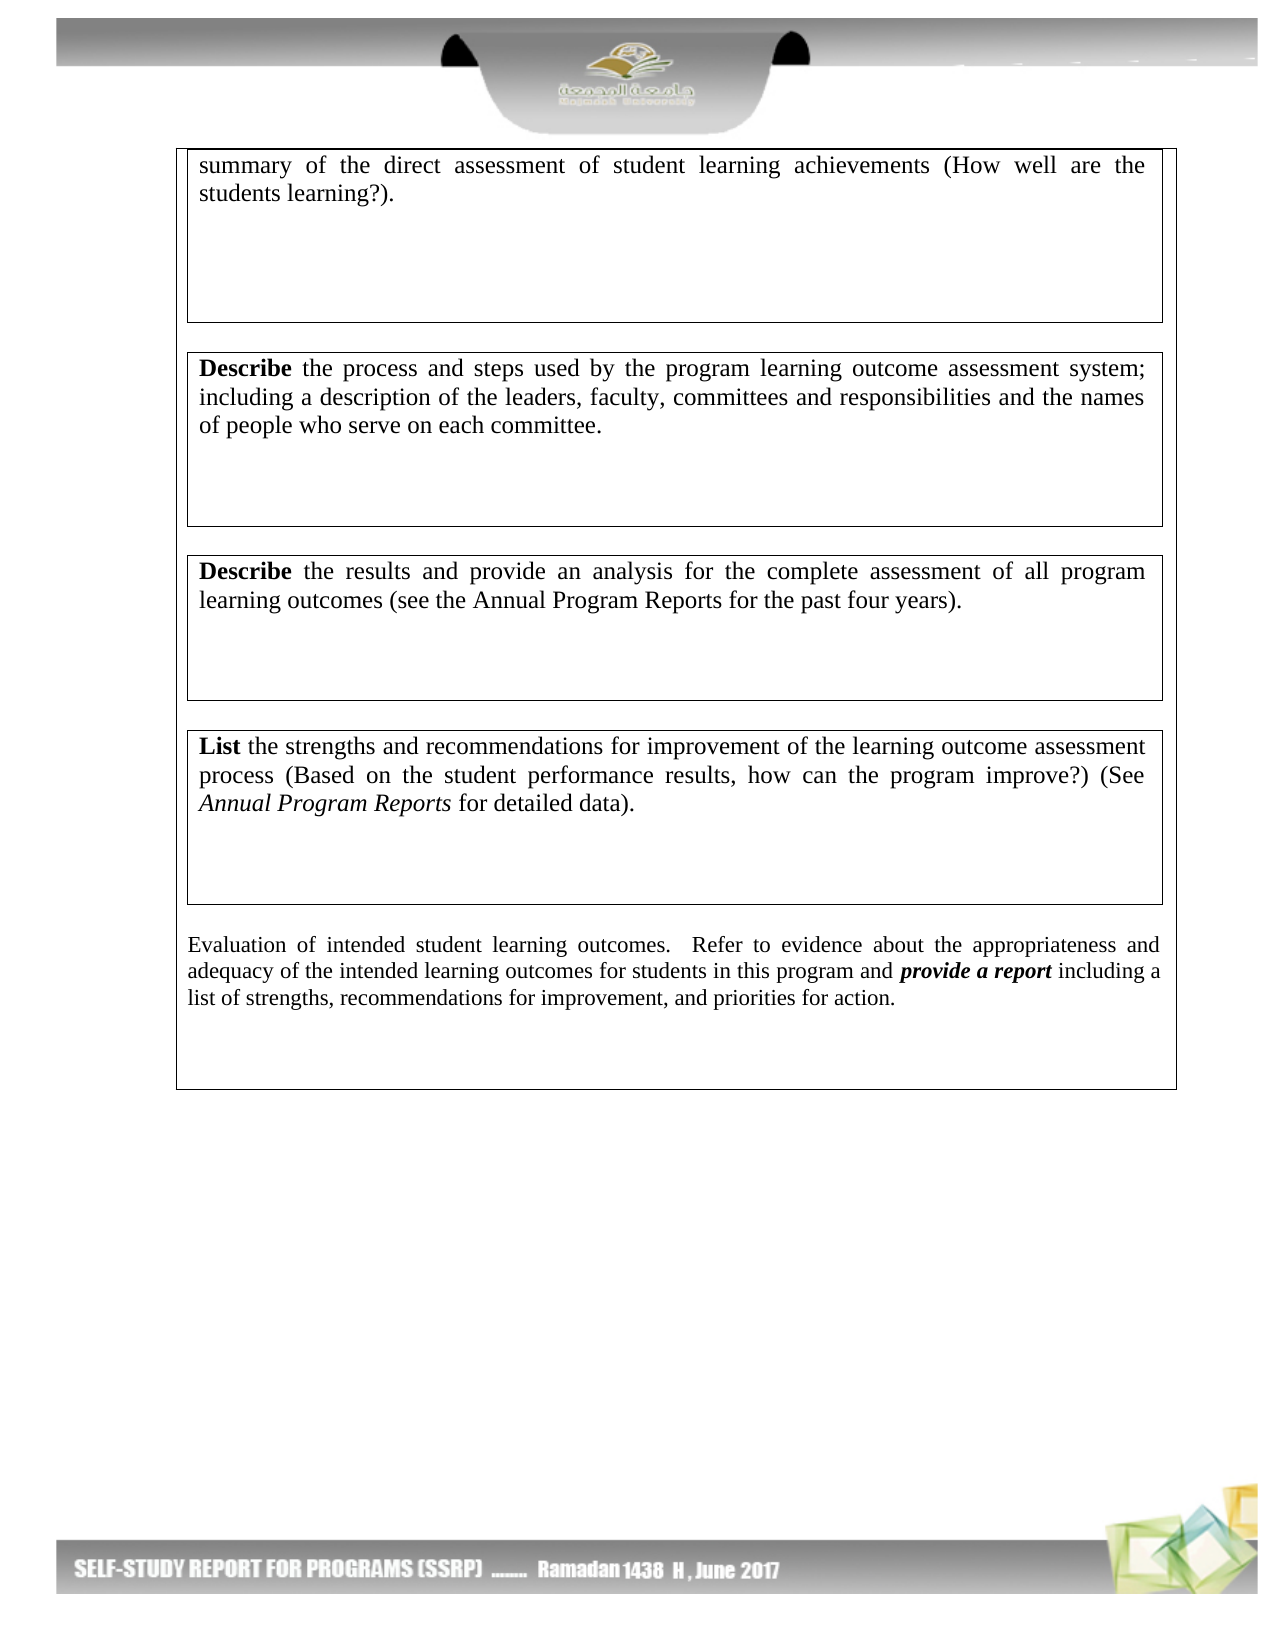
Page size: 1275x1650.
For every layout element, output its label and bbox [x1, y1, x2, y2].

picture [56, 18, 1258, 1594]
table_header [177, 149, 1176, 1089]
